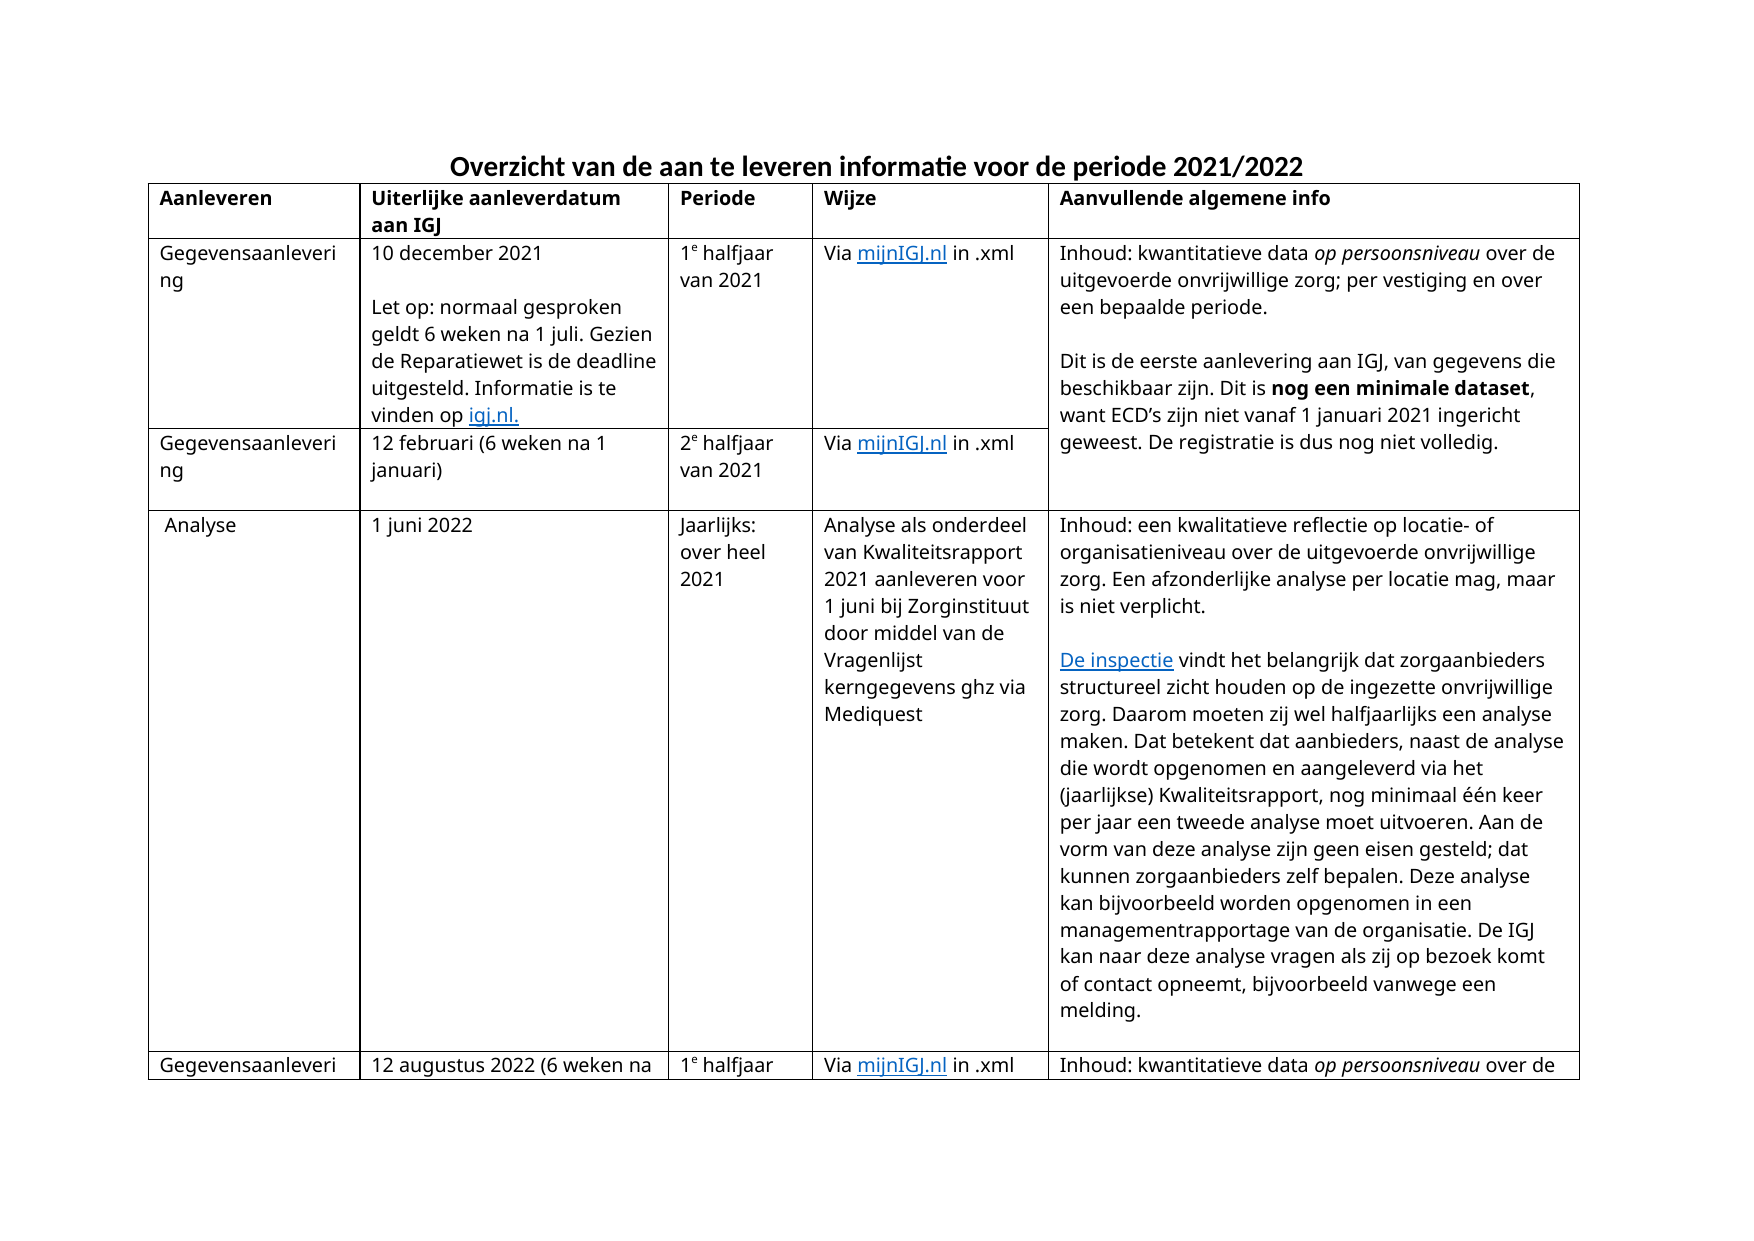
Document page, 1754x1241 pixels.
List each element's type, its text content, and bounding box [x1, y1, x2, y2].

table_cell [669, 1052, 812, 1079]
table_header Uiterlijke aanleverdatum aan IGJ [361, 184, 668, 238]
table_header Aanvullende algemene info [1049, 184, 1579, 238]
table_cell 2e halfjaar van 2021 [669, 429, 812, 510]
table_cell Gegevensaanlevering [149, 239, 359, 428]
table_cell Jaarlijks: over heel 2021 [669, 511, 812, 1051]
table_cell Analyse als onderdeel van Kwaliteitsrapport 2021 aanleveren voor 1 juni bij Zorginstituut door middel van de Vragenlijst kerngegevens ghz via Mediquest [813, 511, 1048, 1051]
table_cell 10 december 2021 Let op: normaal gesproken geldt 6 weken na 1 juli. Gezien de Reparatiewet is de deadline uitgesteld. Informatie is te vinden op igj.nl. [361, 239, 668, 428]
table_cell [1049, 1052, 1579, 1079]
table_cell Via mijnIGJ.nl in .xml [813, 429, 1048, 510]
table_cell 12 februari (6 weken na 1 januari) [361, 429, 668, 510]
table_header Aanleveren [149, 184, 359, 238]
table_cell Inhoud: kwantitatieve data op persoonsniveau over de uitgevoerde onvrijwillige zorg; per vestiging en over een bepaalde periode. Dit is de eerste aanlevering aan IGJ, van gegevens die beschikbaar zijn. Dit is nog een minimale dataset, want ECD’s zijn niet vanaf 1 januari 2021 ingericht geweest. De registratie is dus nog niet volledig. [1049, 239, 1579, 510]
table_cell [361, 1052, 668, 1079]
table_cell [813, 1052, 1048, 1079]
table_cell 1 juni 2022 [361, 511, 668, 1051]
text Overzicht van de aan te leveren informatie voor de periode 2021/2022 [148, 148, 1606, 183]
table_cell Inhoud: een kwalitatieve reflectie op locatie- of organisatieniveau over de uitgevoerde onvrijwillige zorg. Een afzonderlijke analyse per locatie mag, maar is niet verplicht. De inspectie vindt het belangrijk dat zorgaanbieders structureel zicht houden op de ingezette onvrijwillige zorg. Daarom moeten zij wel halfjaarlijks een analyse maken. Dat betekent dat aanbieders, naast de analyse die wordt opgenomen en aangeleverd via het (jaarlijkse) Kwaliteitsrapport, nog minimaal één keer per jaar een tweede analyse moet uitvoeren. Aan de vorm van deze analyse zijn geen eisen gesteld; dat kunnen zorgaanbieders zelf bepalen. Deze analyse kan bijvoorbeeld worden opgenomen in een managementrapportage van de organisatie. De IGJ kan naar deze analyse vragen als zij op bezoek komt of contact opneemt, bijvoorbeeld vanwege een melding. [1049, 511, 1579, 1051]
table_cell 1e halfjaar van 2021 [669, 239, 812, 428]
table_cell Analyse [149, 511, 359, 1051]
table_cell Gegevensaanlevering [149, 429, 359, 510]
table_cell Gegevensaanlevering [149, 1052, 359, 1079]
table_header Periode [669, 184, 812, 238]
table_cell Via mijnIGJ.nl in .xml [813, 239, 1048, 428]
table_header Wijze [813, 184, 1048, 238]
